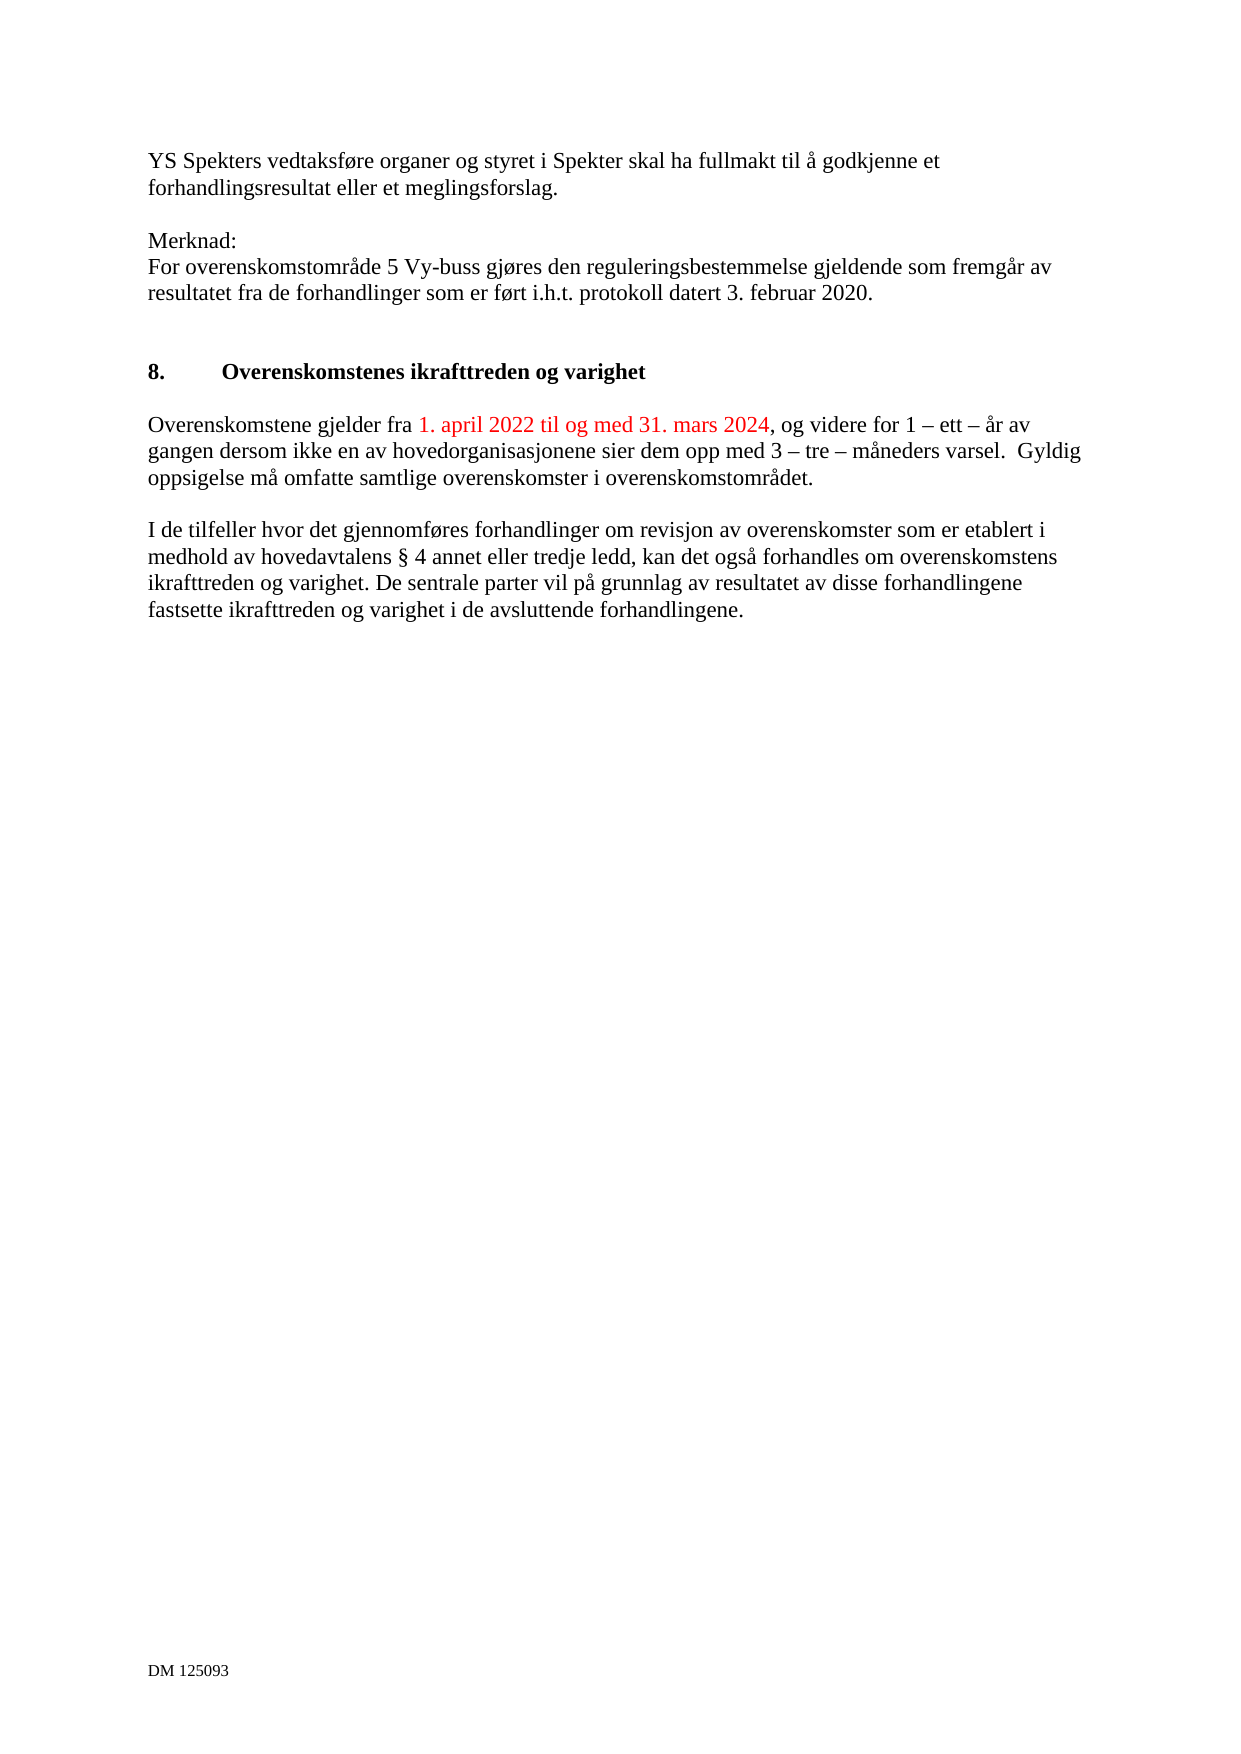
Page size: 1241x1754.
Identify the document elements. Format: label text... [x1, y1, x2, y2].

text Merknad: [148, 227, 1093, 253]
text YS Spekters vedtaksføre organer og styret i Spekter skal ha fullmakt til å godkjenne et forhandlingsresultat eller et meglingsforslag. [148, 148, 1093, 200]
text 8. Overenskomstenes ikrafttreden og varighet [148, 358, 1093, 385]
text I de tilfeller hvor det gjennomføres forhandlinger om revisjon av overenskomster som er etablert i medhold av hovedavtalens § 4 annet eller tredje ledd, kan det også forhandles om overenskomstens ikrafttreden og varighet. De sentrale parter vil på grunnlag av resultatet av disse forhandlingene fastsette ikrafttreden og varighet i de avsluttende forhandlingene. [148, 517, 1093, 622]
text For overenskomstområde 5 Vy-buss gjøres den reguleringsbestemmelse gjeldende som fremgår av resultatet fra de forhandlinger som er ført i.h.t. protokoll datert 3. februar 2020. [148, 253, 1093, 306]
text Overenskomstene gjelder fra 1. april 2022 til og med 31. mars 2024, og videre for 1 – ett – år av gangen dersom ikke en av hovedorganisasjonene sier dem opp med 3 – tre – måneders varsel. Gyldig oppsigelse må omfatte samtlige overenskomster i overenskomstområdet. [148, 411, 1093, 490]
